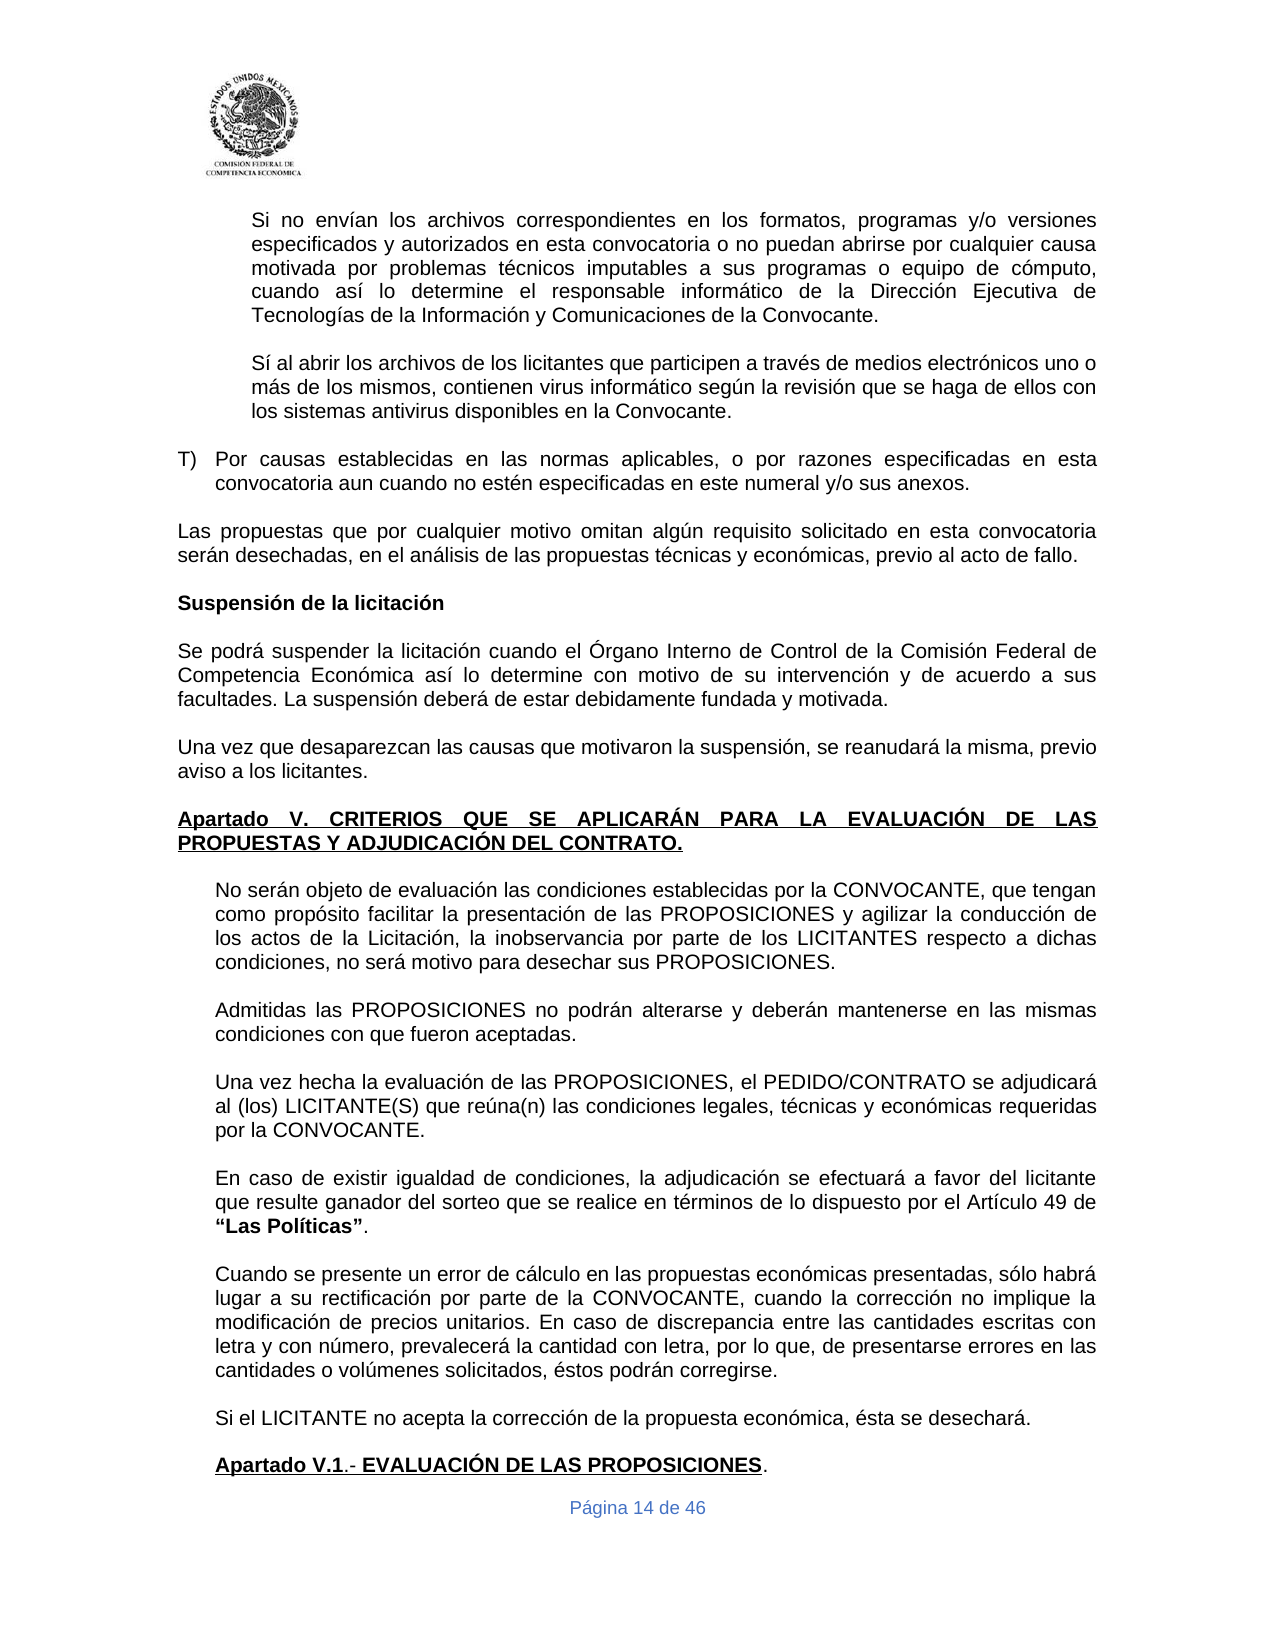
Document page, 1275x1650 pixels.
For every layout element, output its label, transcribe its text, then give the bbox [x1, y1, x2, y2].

list Si el LICITANTE no acepta la corrección de la propuesta económica, ésta se desechará. [215, 1405, 1098, 1429]
list No serán objeto de evaluación las condiciones establecidas por la CONVOCANTE, que tengan como propósito facilitar la presentación de las PROPOSICIONES y agilizar la conducción de los actos de la Licitación, la inobservancia por parte de los LICITANTES respecto a dichas condiciones, no será motivo para desechar sus PROPOSICIONES. [215, 878, 1098, 974]
list Apartado V. CRITERIOS QUE SE APLICARÁN PARA LA EVALUACIÓN DE LAS PROPUESTAS Y ADJUDICACIÓN DEL CONTRATO. [177, 806, 1098, 827]
list Cuando se presente un error de cálculo en las propuestas económicas presentadas, sólo habrá lugar a su rectificación por parte de la CONVOCANTE, cuando la corrección no implique la modificación de precios unitarios. En caso de discrepancia entre las cantidades escritas con letra y con número, prevalecerá la cantidad con letra, por lo que, de presentarse errores en las cantidades o volúmenes solicitados, éstos podrán corregirse. [215, 1262, 1098, 1381]
text Se podrá suspender la licitación cuando el Órgano Interno de Control de la Comisión Federal de Competencia Económica así lo determine con motivo de su intervención y de acuerdo a sus facultades. La suspensión deberá de estar debidamente fundada y motivada. [177, 639, 1098, 711]
list Apartado V.1.- EVALUACIÓN DE LAS PROPOSICIONES. [215, 1453, 1098, 1477]
list Admitidas las PROPOSICIONES no podrán alterarse y deberán mantenerse en las mismas condiciones con que fueron aceptadas. [215, 998, 1098, 1046]
picture [188, 73, 322, 179]
list En caso de existir igualdad de condiciones, la adjudicación se efectuará a favor del licitante que resulte ganador del sorteo que se realice en términos de lo dispuesto por el Artículo 49 de “Las Políticas”. [215, 1166, 1098, 1238]
list Una vez hecha la evaluación de las PROPOSICIONES, el PEDIDO/CONTRATO se adjudicará al (los) LICITANTE(S) que reúna(n) las condiciones legales, técnicas y económicas requeridas por la CONVOCANTE. [215, 1070, 1098, 1142]
text Una vez que desaparezcan las causas que motivaron la suspensión, se reanudará la misma, previo aviso a los licitantes. [177, 734, 1098, 782]
text Las propuestas que por cualquier motivo omitan algún requisito solicitado en esta convocatoria serán desechadas, en el análisis de las propuestas técnicas y económicas, previo al acto de fallo. [177, 519, 1098, 567]
text Si no envían los archivos correspondientes en los formatos, programas y/o versiones especificados y autorizados en esta convocatoria o no puedan abrirse por cualquier causa motivada por problemas técnicos imputables a sus programas o equipo de cómputo, cuando así lo determine el responsable informático de la Dirección Ejecutiva de Tecnologías de la Información y Comunicaciones de la Convocante. [251, 207, 1098, 327]
text Suspensión de la licitación [177, 591, 1098, 615]
list Por causas establecidas en las normas aplicables, o por razones especificadas en esta convocatoria aun cuando no estén especificadas en este numeral y/o sus anexos. [177, 447, 1098, 495]
text Sí al abrir los archivos de los licitantes que participen a través de medios electrónicos uno o más de los mismos, contienen virus informático según la revisión que se haga de ellos con los sistemas antivirus disponibles en la Convocante. [251, 351, 1098, 423]
list Apartado V. CRITERIOS QUE SE APLICARÁN PARA LA EVALUACIÓN DE LAS PROPUESTAS Y ADJUDICACIÓN DEL CONTRATO. [177, 828, 1098, 854]
